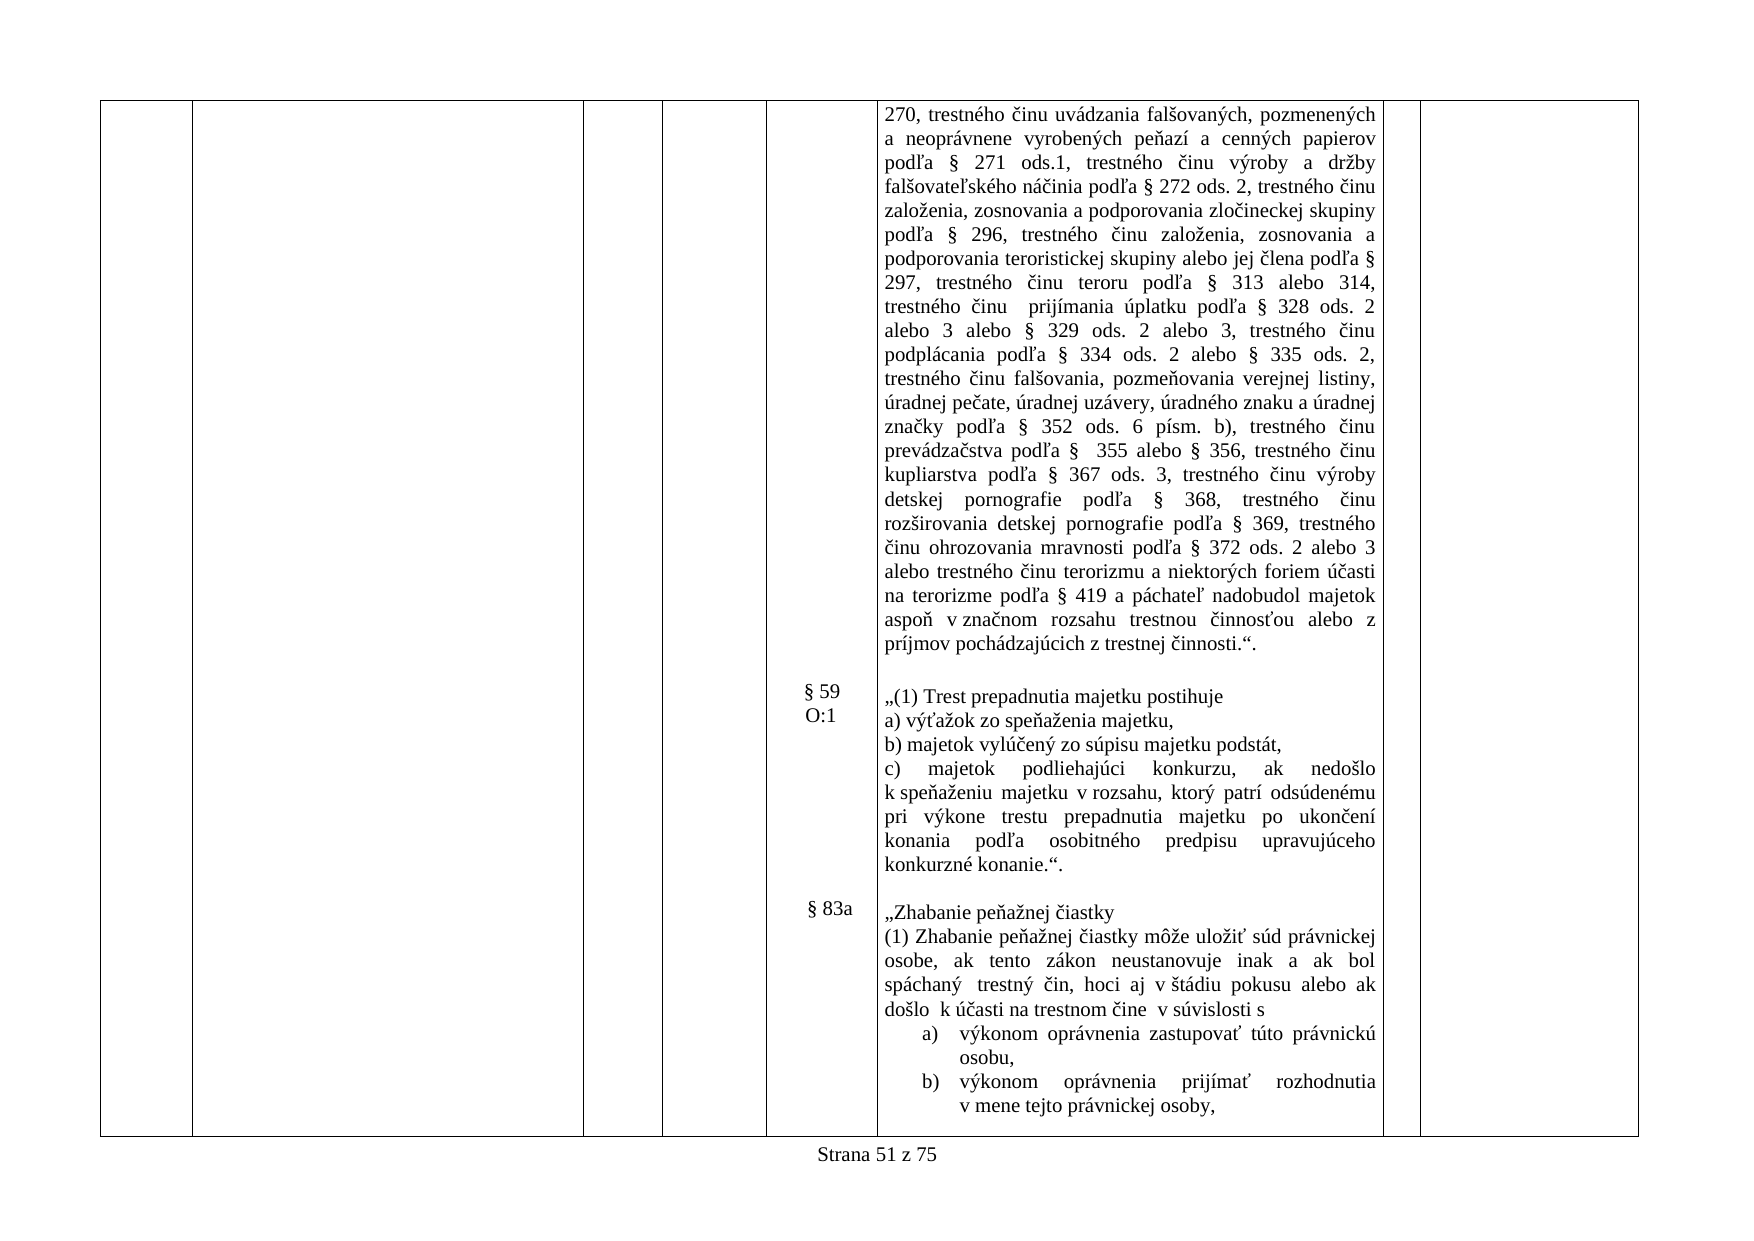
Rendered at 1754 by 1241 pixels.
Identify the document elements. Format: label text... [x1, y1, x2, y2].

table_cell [767, 101, 877, 1136]
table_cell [878, 101, 1383, 1136]
table_cell Ú [1384, 101, 1420, 1136]
table_cell N [584, 101, 662, 1136]
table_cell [101, 101, 192, 1136]
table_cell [1421, 101, 1638, 1136]
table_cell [663, 101, 766, 1136]
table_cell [193, 101, 583, 1136]
